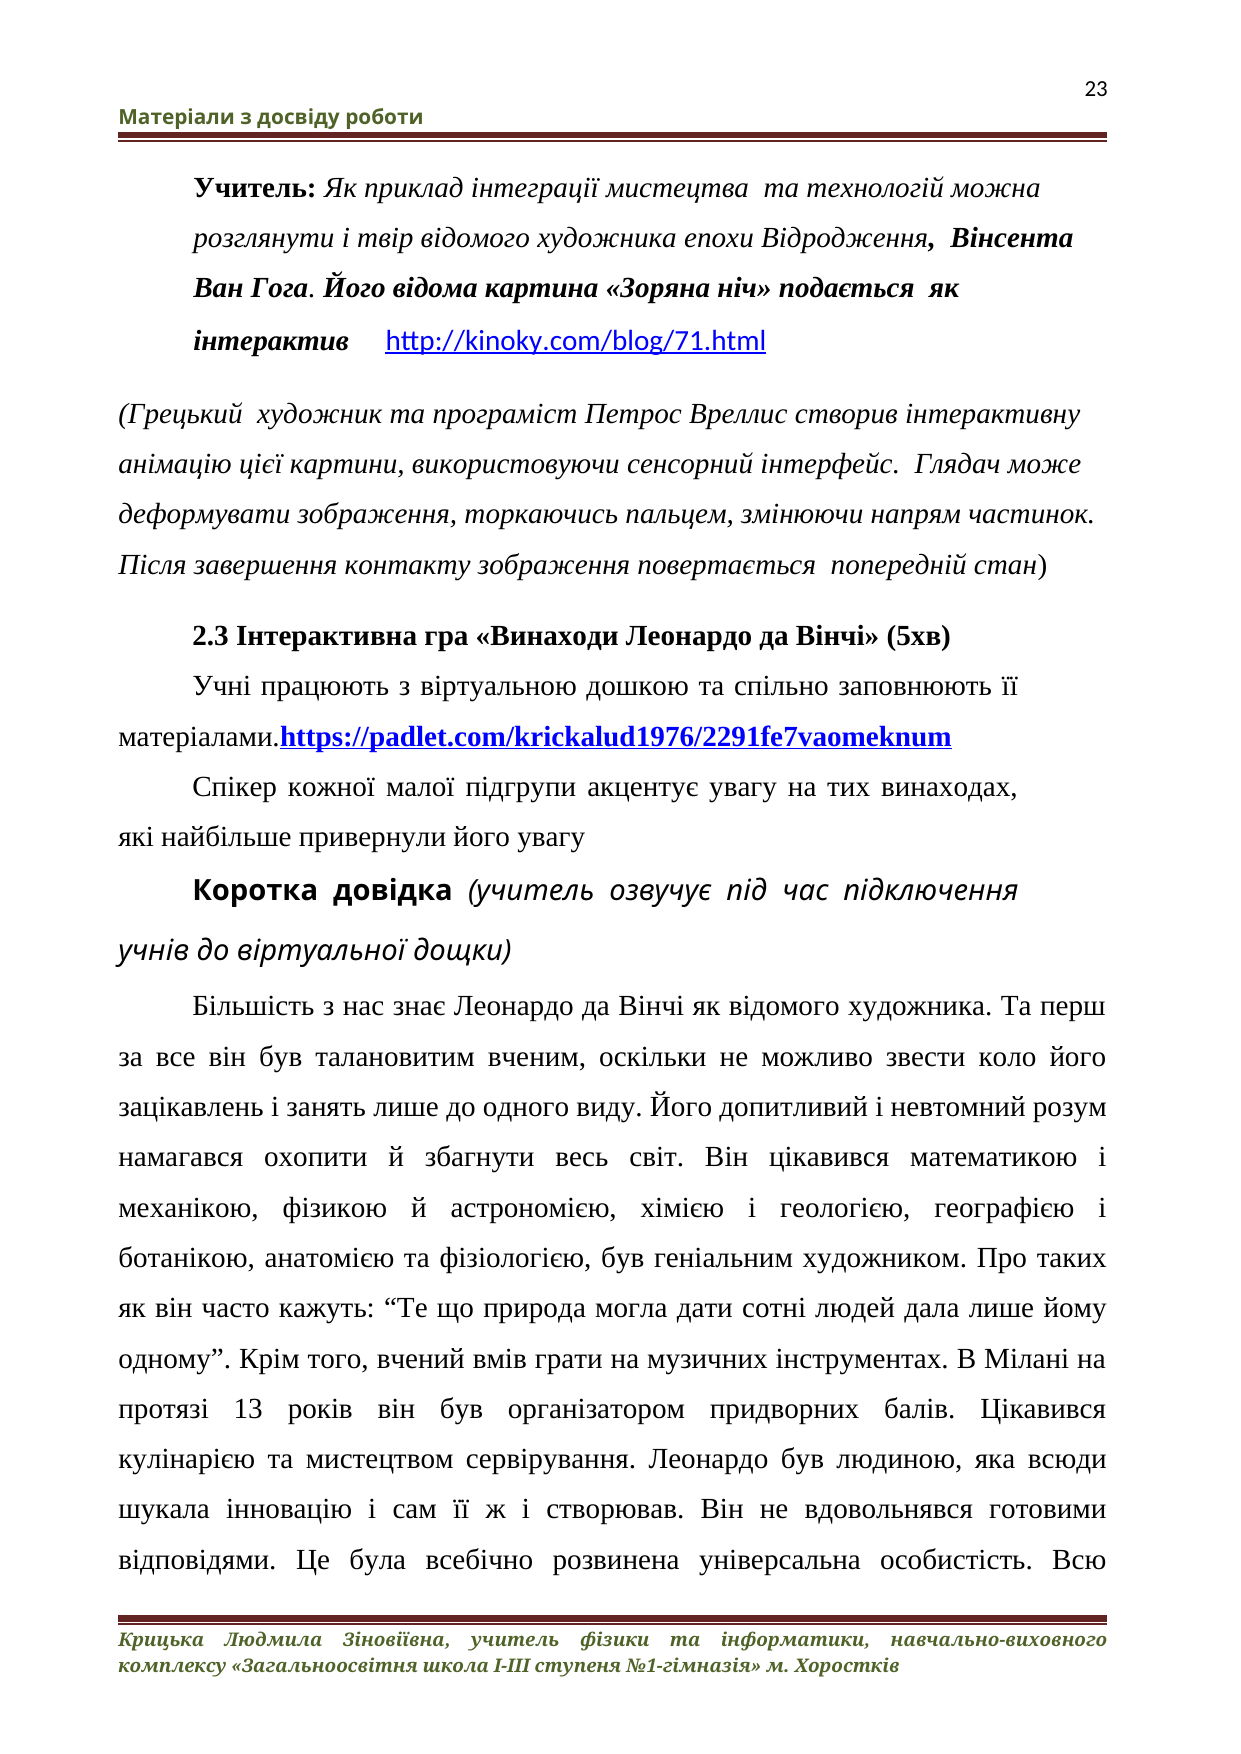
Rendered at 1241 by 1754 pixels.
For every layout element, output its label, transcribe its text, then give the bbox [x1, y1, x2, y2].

list Учні працюють з віртуальною дошкою та спільно заповнюють її матеріалами.https://padlet.com/krickalud1976/2291fe7vaomeknum [118, 668, 1019, 752]
text Коротка довідка (учитель озвучує під час підключення учнів до віртуальної дощки) [118, 869, 1019, 969]
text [118, 988, 1107, 1576]
list 2.3 Інтерактивна гра «Винаходи Леонардо да Вінчі» (5хв) [118, 618, 1019, 652]
text Спікер кожної малої підгрупи акцентує увагу на тих винаходах, які найбільше привернули його увагу [118, 769, 1019, 853]
list Учитель: Як приклад інтеграції мистецтва та технологій можна розглянути і твір відомого художника епохи Відродження, Вінсента Ван Гога. Його відома картина «Зоряна ніч» подається як інтерактив http://kinoky.com/blog/71.html [193, 170, 1107, 357]
text (Грецький художник та програміст Петрос Вреллис створив інтерактивну анімацію цієї картини, використовуючи сенсорний інтерфейс. Глядач може деформувати зображення, торкаючись пальцем, змінюючи напрям частинок. Після завершення контакту зображення повертається попередній стан) [118, 396, 1107, 580]
